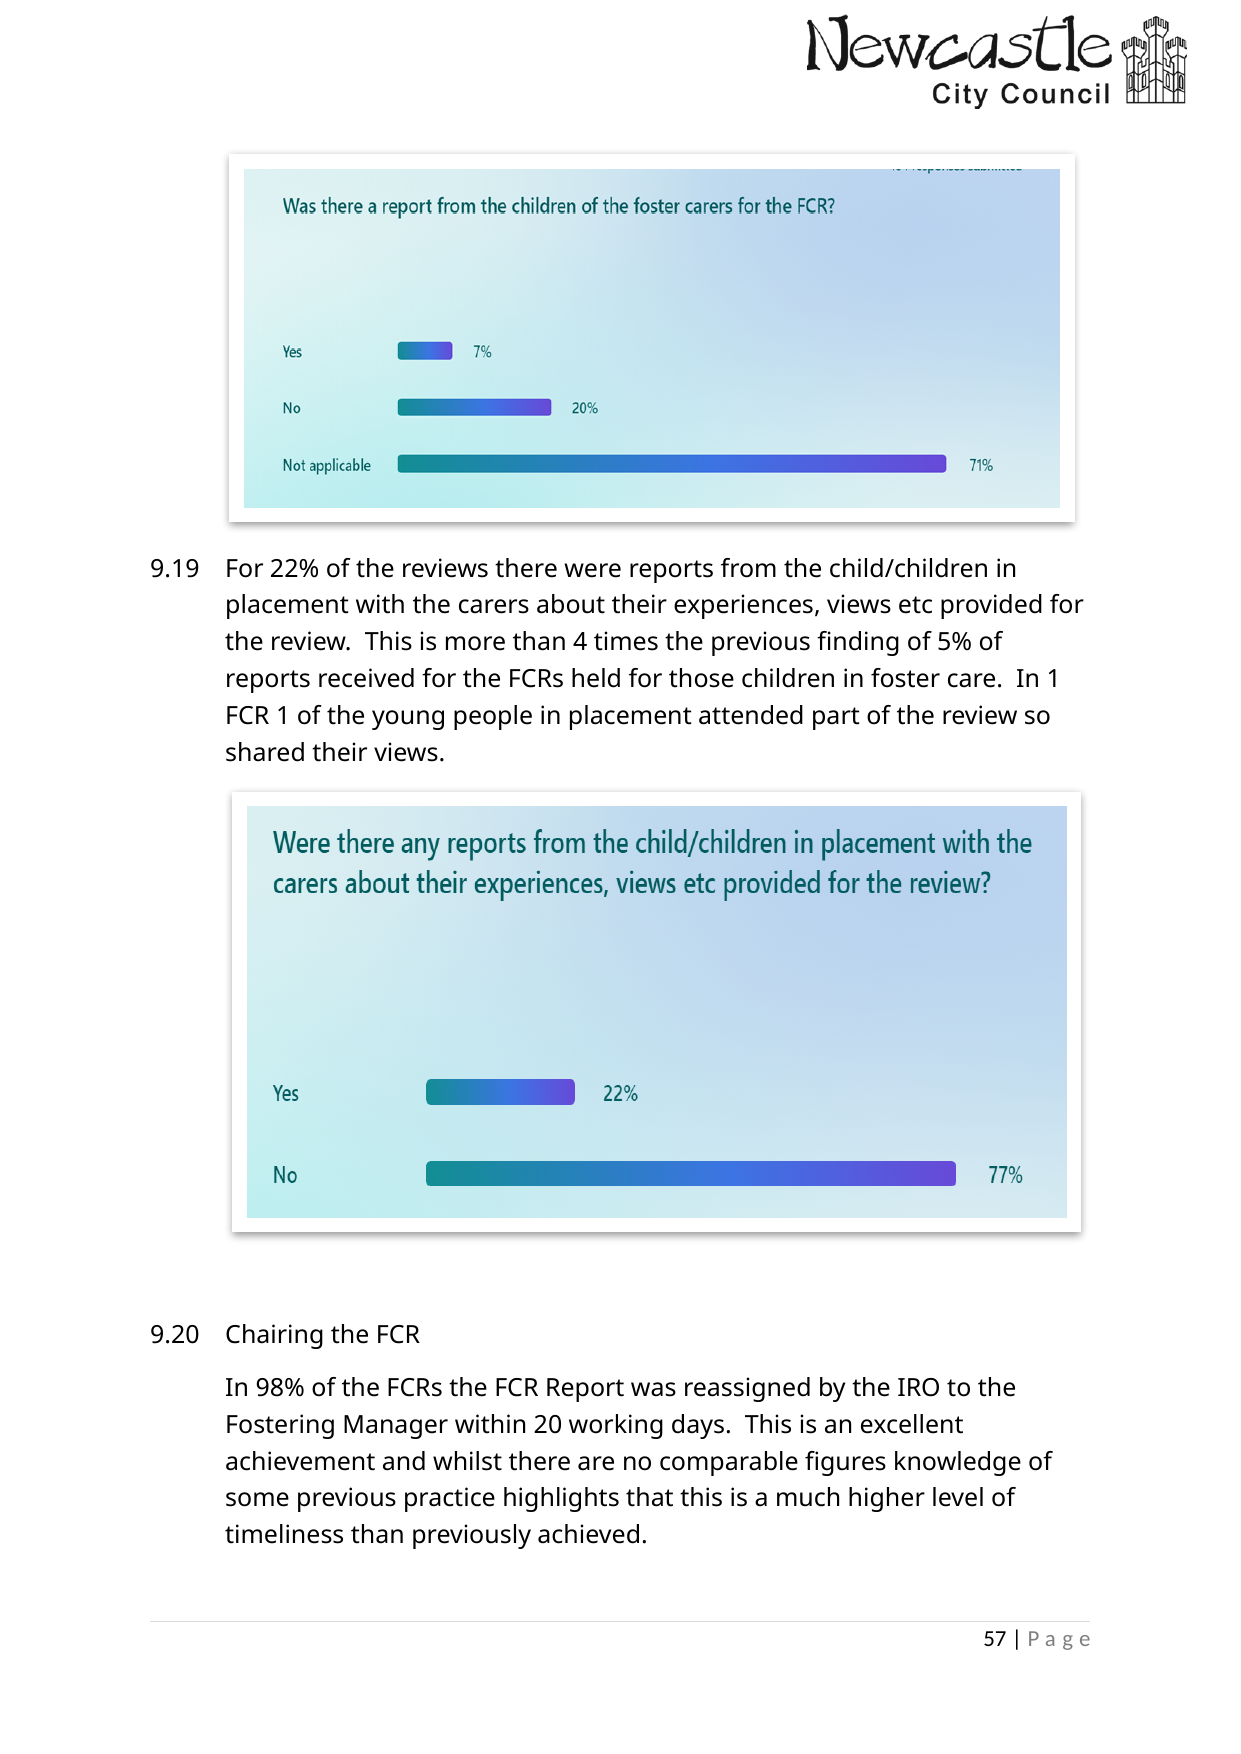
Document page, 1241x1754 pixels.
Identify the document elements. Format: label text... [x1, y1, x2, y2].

picture [244, 169, 1060, 508]
picture [247, 806, 1067, 1218]
picture [805, 14, 1187, 108]
text 9.20 Chairing the FCR [150, 1316, 1090, 1350]
text 9.19 For 22% of the reviews there were reports from the child/children in placement with the carers about their experiences, views etc provided for the review. This is more than 4 times the previous finding of 5% of reports received for the FCRs held for those children in foster care. In 1 FCR 1 of the young people in placement attended part of the review so shared their views. [150, 550, 1090, 768]
text In 98% of the FCRs the FCR Report was reassigned by the IRO to the Fostering Manager within 20 working days. This is an excellent achievement and whilst there are no comparable figures knowledge of some previous practice highlights that this is a much higher level of timeliness than previously achieved. [225, 1370, 1090, 1551]
